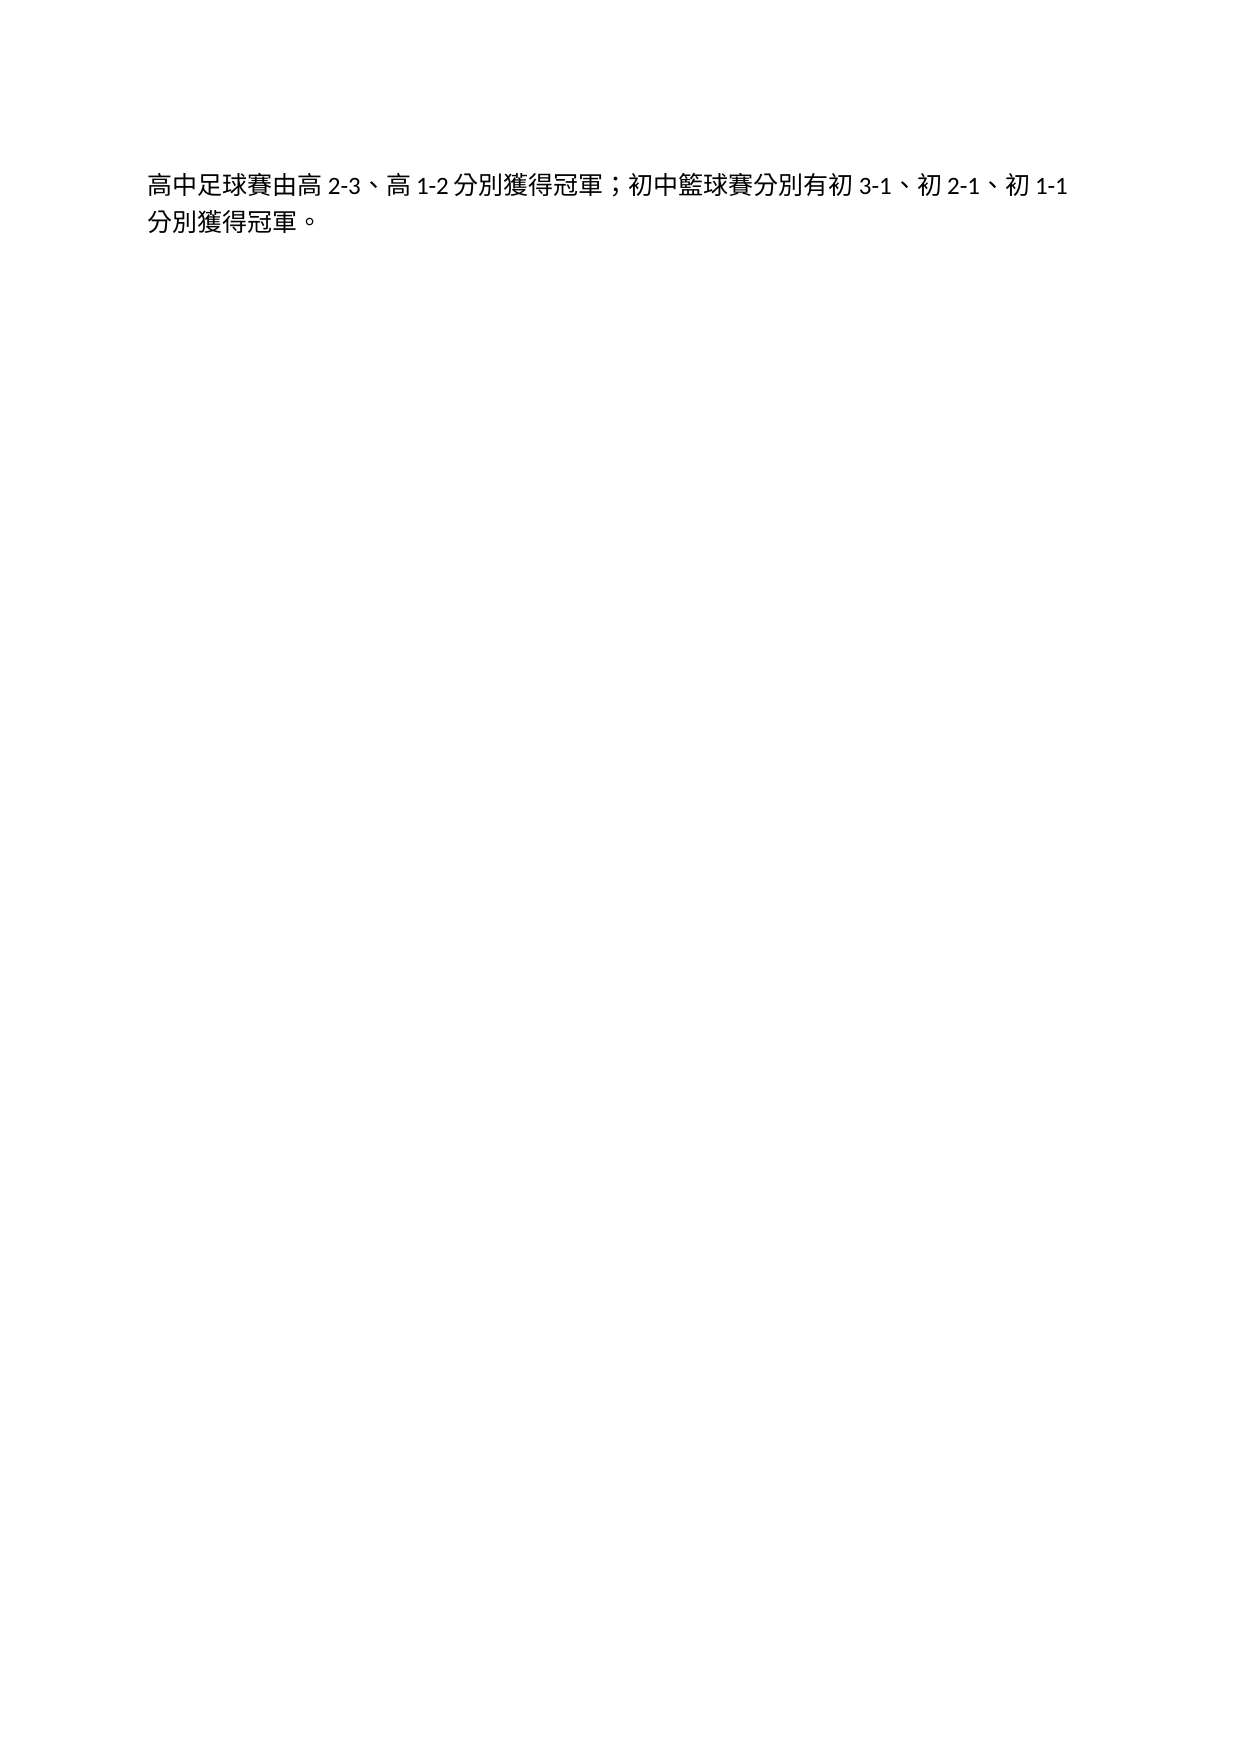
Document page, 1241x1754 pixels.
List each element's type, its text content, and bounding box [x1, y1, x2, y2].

text 高中足球賽由高2-3、高1-2分別獲得冠軍；初中籃球賽分別有初3-1、初2-1、初1-1分別獲得冠軍。 [148, 164, 1092, 239]
